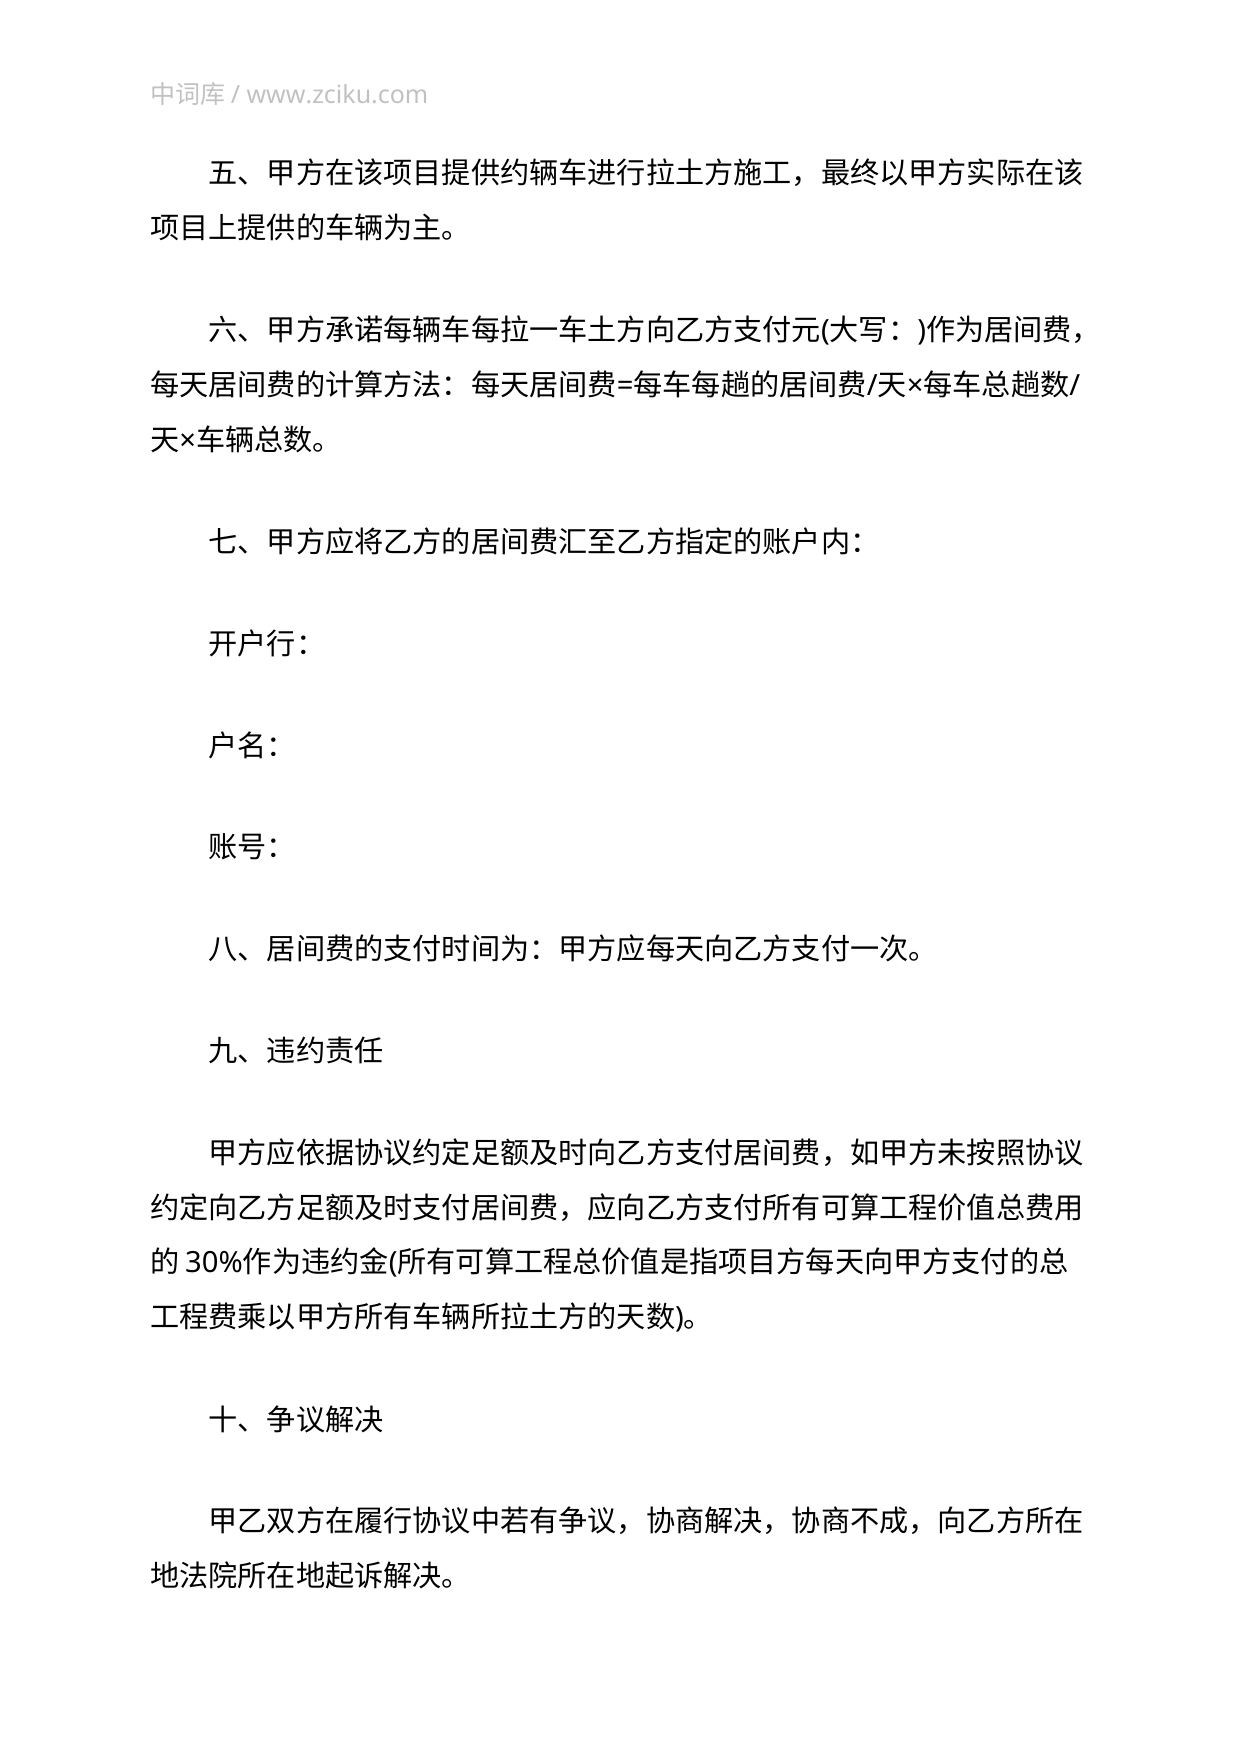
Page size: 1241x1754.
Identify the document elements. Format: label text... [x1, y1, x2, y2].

text 七、甲方应将乙方的居间费汇至乙方指定的账户内： [150, 519, 1090, 561]
text 九、违约责任 [150, 1027, 1090, 1070]
text 甲乙双方在履行协议中若有争议，协商解决，协商不成，向乙方所在地法院所在地起诉解决。 [150, 1498, 1090, 1595]
text 十、争议解决 [150, 1396, 1090, 1438]
text 甲方应依据协议约定足额及时向乙方支付居间费，如甲方未按照协议约定向乙方足额及时支付居间费，应向乙方支付所有可算工程价值总费用的30%作为违约金(所有可算工程总价值是指项目方每天向甲方支付的总工程费乘以甲方所有车辆所拉土方的天数)。 [150, 1129, 1090, 1336]
text 八、居间费的支付时间为：甲方应每天向乙方支付一次。 [150, 926, 1090, 968]
text 五、甲方在该项目提供约辆车进行拉土方施工，最终以甲方实际在该项目上提供的车辆为主。 [150, 150, 1090, 247]
text 六、甲方承诺每辆车每拉一车土方向乙方支付元(大写：)作为居间费，每天居间费的计算方法：每天居间费=每车每趟的居间费/天×每车总趟数/天×车辆总数。 [150, 307, 1090, 459]
text 账号： [150, 824, 1090, 866]
text 开户行： [150, 620, 1090, 663]
text 户名： [150, 722, 1090, 764]
